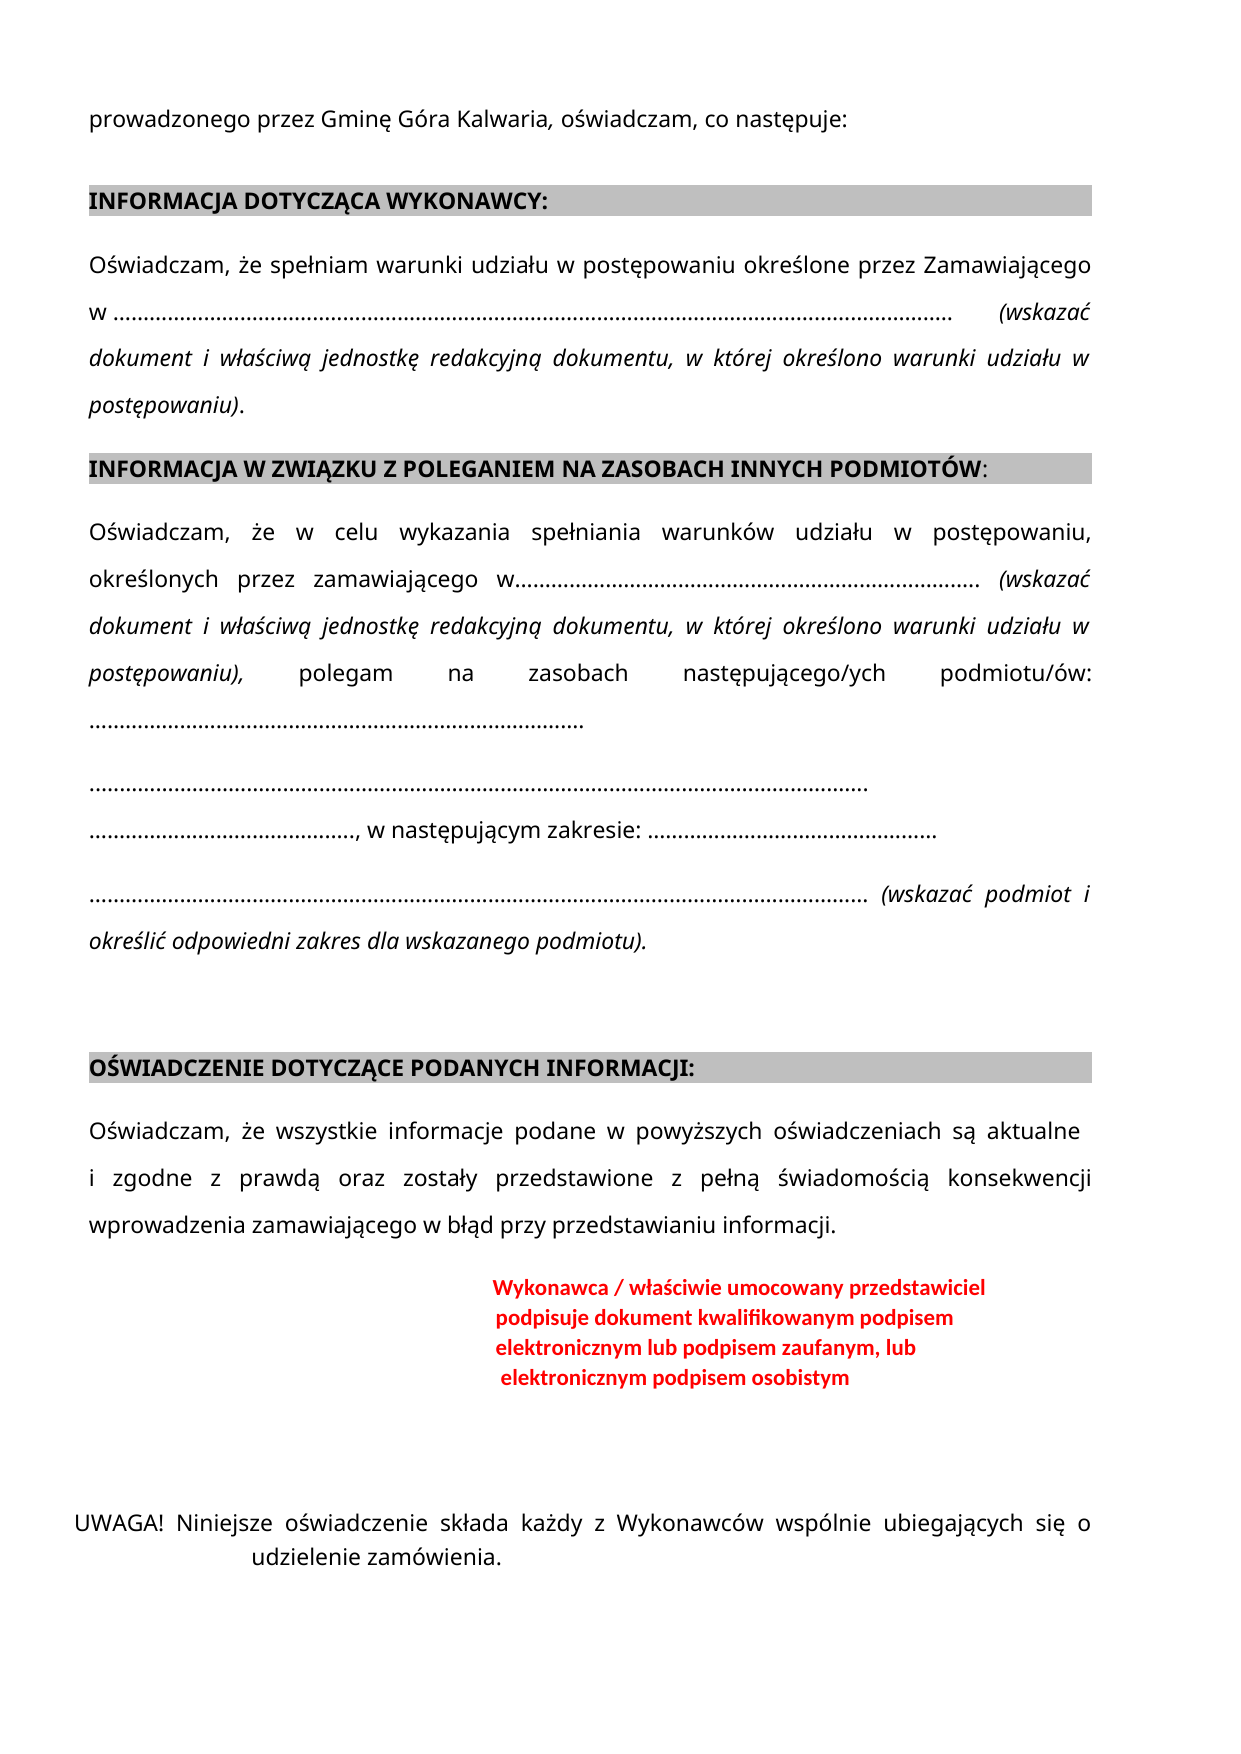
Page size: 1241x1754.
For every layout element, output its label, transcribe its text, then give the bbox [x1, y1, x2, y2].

text ..……………………………………………………………………………………………………………….…………………………………….., w następującym zakresie: ………………………………………… [89, 767, 1092, 846]
text Wykonawca / właściwie umocowany przedstawiciel [89, 1273, 1092, 1301]
text elektronicznym lub podpisem zaufanym, lub [89, 1333, 1092, 1361]
text prowadzonego przez Gminę Góra Kalwaria, oświadczam, co następuje: [89, 103, 1092, 135]
text Oświadczam, że w celu wykazania spełniania warunków udziału w postępowaniu, określonych przez zamawiającego w………………………………………………………...……….. (wskazać dokument i właściwą jednostkę redakcyjną dokumentu, w której określono warunki udziału w postępowaniu), polegam na zasobach następującego/ych podmiotu/ów: ………………………………………………………………………. [89, 516, 1092, 735]
text ………………………………………………………………………………………………………………… (wskazać podmiot i określić odpowiedni zakres dla wskazanego podmiotu). [89, 878, 1092, 956]
text Oświadczam, że spełniam warunki udziału w postępowaniu określone przez Zamawiającego w ………………………………..……………………………………………………………………………………….. (wskazać dokument i właściwą jednostkę redakcyjną dokumentu, w której określono warunki udziału w postępowaniu). [89, 249, 1092, 421]
text elektronicznym podpisem osobistym [89, 1363, 1092, 1391]
text podpisuje dokument kwalifikowanym podpisem [89, 1303, 1092, 1331]
text OŚWIADCZENIE DOTYCZĄCE PODANYCH INFORMACJI: [89, 1052, 1092, 1083]
text UWAGA! Niniejsze oświadczenie składa każdy z Wykonawców wspólnie ubiegających się o udzielenie zamówienia. [74, 1507, 1092, 1572]
text INFORMACJA W ZWIĄZKU Z POLEGANIEM NA ZASOBACH INNYCH PODMIOTÓW: [89, 453, 1092, 484]
text INFORMACJA DOTYCZĄCA WYKONAWCY: [89, 185, 1092, 216]
text Oświadczam, że wszystkie informacje podane w powyższych oświadczeniach są aktualne i zgodne z prawdą oraz zostały przedstawione z pełną świadomością konsekwencji wprowadzenia zamawiającego w błąd przy przedstawianiu informacji. [89, 1115, 1092, 1240]
